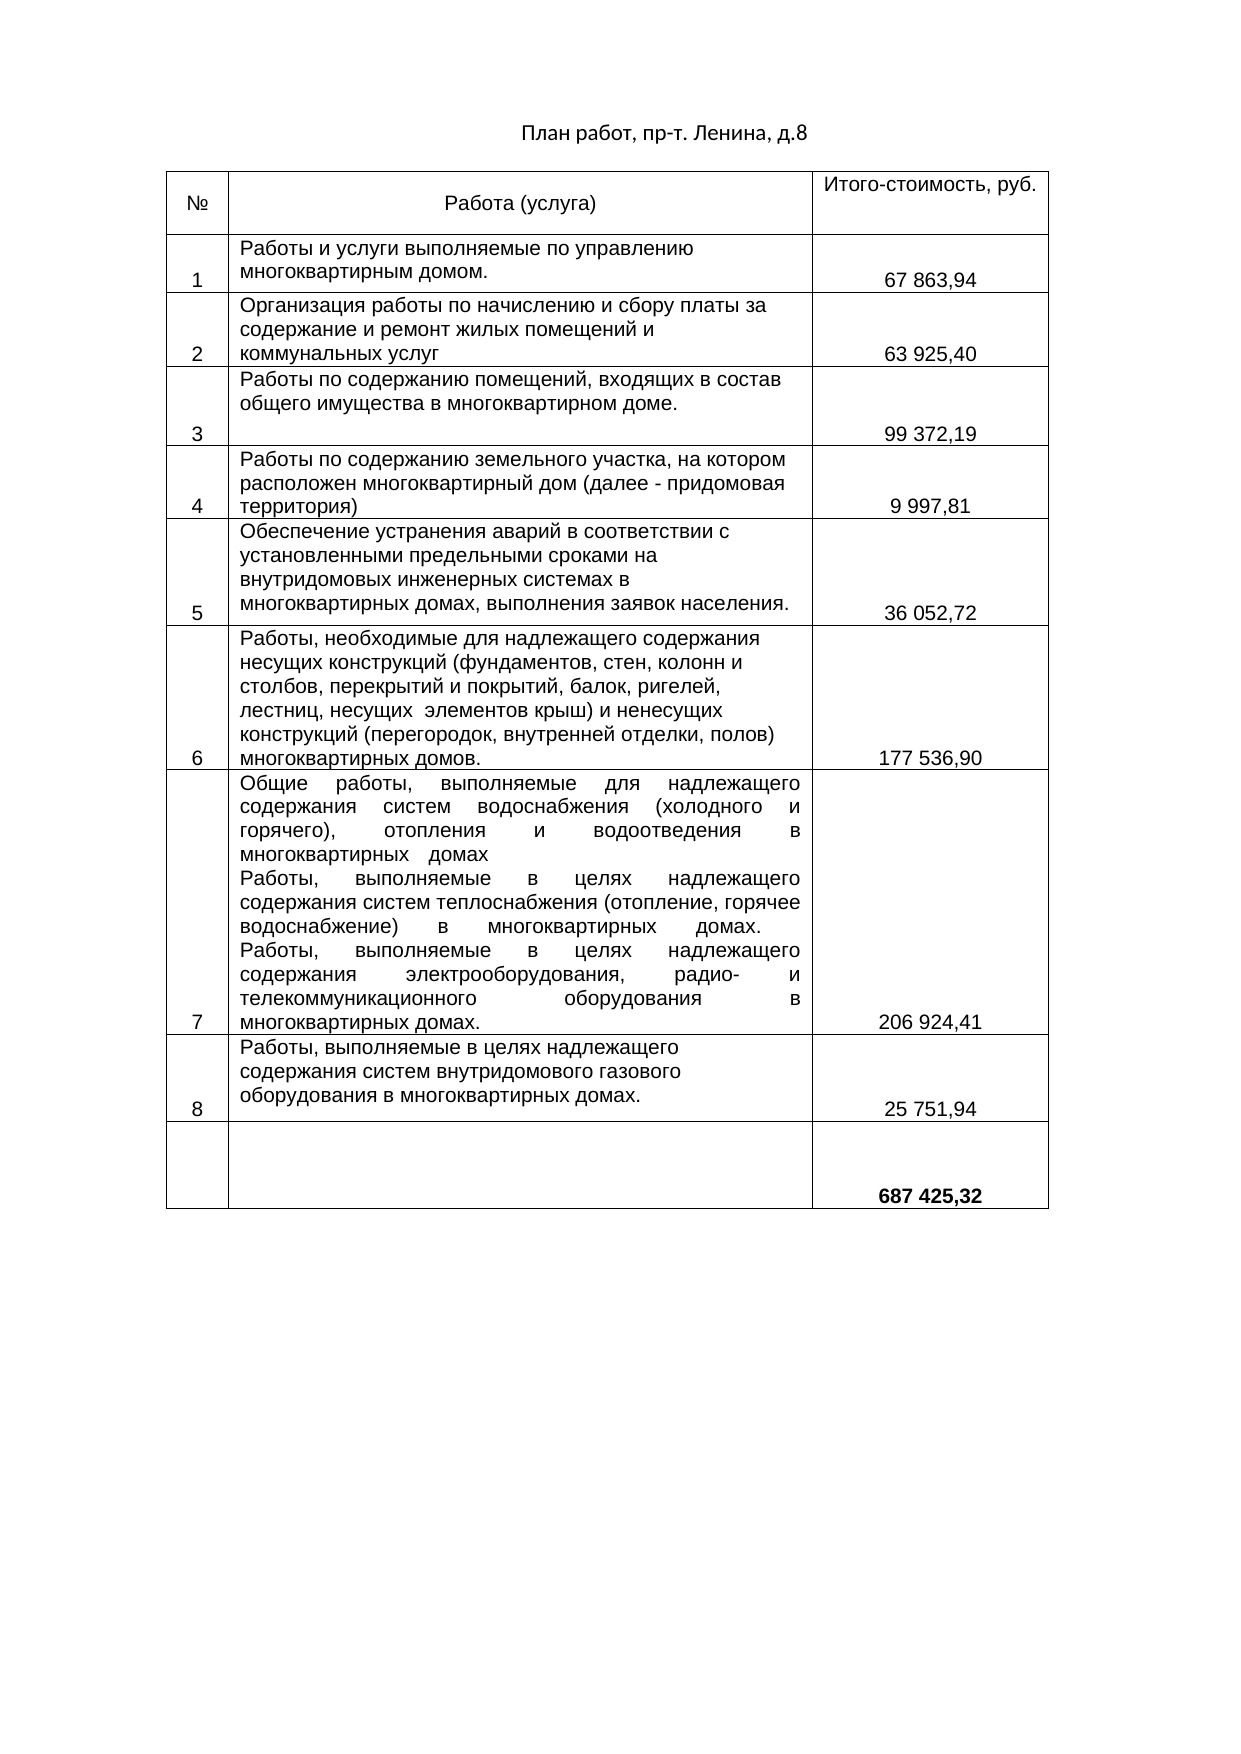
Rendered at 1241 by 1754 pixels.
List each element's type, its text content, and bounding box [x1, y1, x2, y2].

table_cell 3 [167, 367, 228, 445]
table_cell 99 372,19 [813, 367, 1048, 445]
table_cell 5 [167, 519, 228, 624]
table_cell Общие работы, выполняемые для надлежащего содержания систем водоснабжения (холодного и горячего), отопления и водоотведения в многоквартирных домах Работы, выполняемые в целях надлежащего содержания систем теплоснабжения (отопление, горячее водоснабжение) в многоквартирных домах. Работы, выполняемые в целях надлежащего содержания электрооборудования, радио- и телекоммуникационного оборудования в многоквартирных домах. [229, 770, 812, 1034]
table_cell 1 [167, 235, 228, 292]
table_cell Работы и услуги выполняемые по управлению многоквартирным домом. [229, 235, 812, 292]
text План работ, пр-т. Ленина, д.8 [177, 118, 1152, 146]
table_cell Обеспечение устранения аварий в соответствии с установленными предельными сроками на внутридомовых инженерных системах в многоквартирных домах, выполнения заявок населения. [229, 519, 812, 624]
table_cell 6 [167, 626, 228, 769]
table_cell Работы, необходимые для надлежащего содержания несущих конструкций (фундаментов, стен, колонн и столбов, перекрытий и покрытий, балок, ригелей, лестниц, несущих элементов крыш) и ненесущих конструкций (перегородок, внутренней отделки, полов) многоквартирных домов. [229, 626, 812, 769]
table_cell [167, 1122, 228, 1208]
table_cell [229, 1122, 812, 1208]
table_header Итого-стоимость, руб. [813, 172, 1048, 234]
table_cell 8 [167, 1035, 228, 1121]
table_cell 177 536,90 [813, 626, 1048, 769]
table_cell 25 751,94 [813, 1035, 1048, 1121]
table_cell Работы, выполняемые в целях надлежащего содержания систем внутридомового газового оборудования в многоквартирных домах. [229, 1035, 812, 1121]
table_cell 36 052,72 [813, 519, 1048, 624]
table_cell 63 925,40 [813, 293, 1048, 366]
table_cell 687 425,32 [813, 1122, 1048, 1208]
table_cell Работы по содержанию земельного участка, на котором расположен многоквартирный дом (далее - придомовая территория) [229, 446, 812, 518]
table_cell 4 [167, 446, 228, 518]
table_cell 206 924,41 [813, 770, 1048, 1034]
table_cell 2 [167, 293, 228, 366]
table_header № [167, 172, 228, 234]
table_cell 7 [167, 770, 228, 1034]
table_cell Работы по содержанию помещений, входящих в состав общего имущества в многоквартирном доме. [229, 367, 812, 445]
table_cell Организация работы по начислению и сбору платы за содержание и ремонт жилых помещений и коммунальных услуг [229, 293, 812, 366]
table_cell 9 997,81 [813, 446, 1048, 518]
table_header Работа (услуга) [229, 172, 812, 234]
table_cell 67 863,94 [813, 235, 1048, 292]
